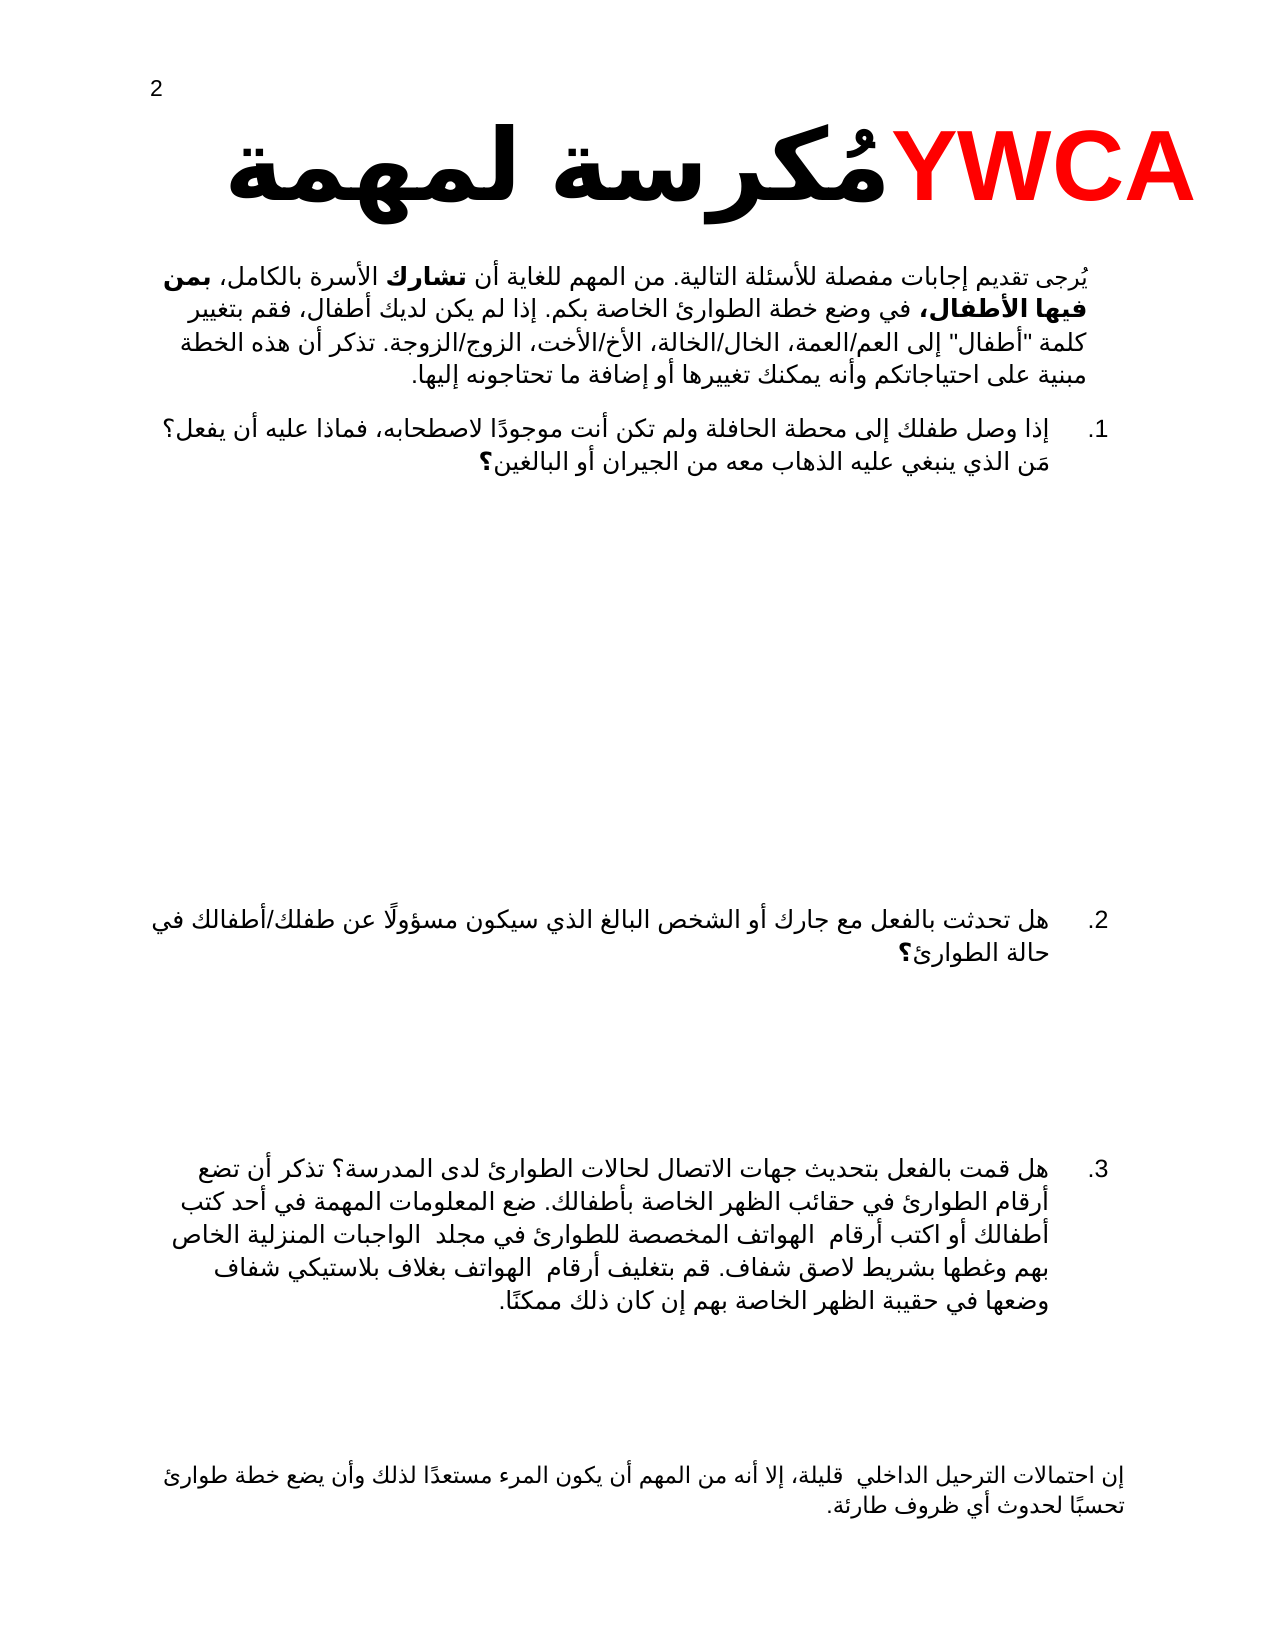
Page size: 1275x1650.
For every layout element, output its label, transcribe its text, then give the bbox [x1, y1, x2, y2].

text يُرجى تقديم إجابات مفصلة للأسئلة التالية. من المهم للغاية أن تشارك الأسرة بالكامل، بمن فيها الأطفال، في وضع خطة الطوارئ الخاصة بكم. إذا لم يكن لديك أطفال، فقم بتغيير كلمة "أطفال" إلى العم/العمة، الخال/الخالة، الأخ/الأخت، الزوج/الزوجة. تذكر أن هذه الخطة مبنية على احتياجاتكم وأنه يمكنك تغييرها أو إضافة ما تحتاجونه إليها. [150, 261, 1087, 389]
list هل تحدثت بالفعل مع جارك أو الشخص البالغ الذي سيكون مسؤولًا عن طفلك/أطفالك في حالة الطوارئ؟ [150, 905, 1087, 967]
list هل قمت بالفعل بتحديث جهات الاتصال لحالات الطوارئ لدى المدرسة؟ تذكر أن تضع أرقام الطوارئ في حقائب الظهر الخاصة بأطفالك. ضع المعلومات المهمة في أحد كتب أطفالك أو اكتب أرقام الهواتف المخصصة للطوارئ في مجلد الواجبات المنزلية الخاص بهم وغطها بشريط لاصق شفاف. قم بتغليف أرقام الهواتف بغلاف بلاستيكي شفاف وضعها في حقيبة الظهر الخاصة بهم إن كان ذلك ممكنًا. [150, 1154, 1087, 1315]
list إذا وصل طفلك إلى محطة الحافلة ولم تكن أنت موجودًا لاصطحابه، فماذا عليه أن يفعل؟ مَن الذي ينبغي عليه الذهاب معه من الجيران أو البالغين؟ [150, 414, 1087, 476]
